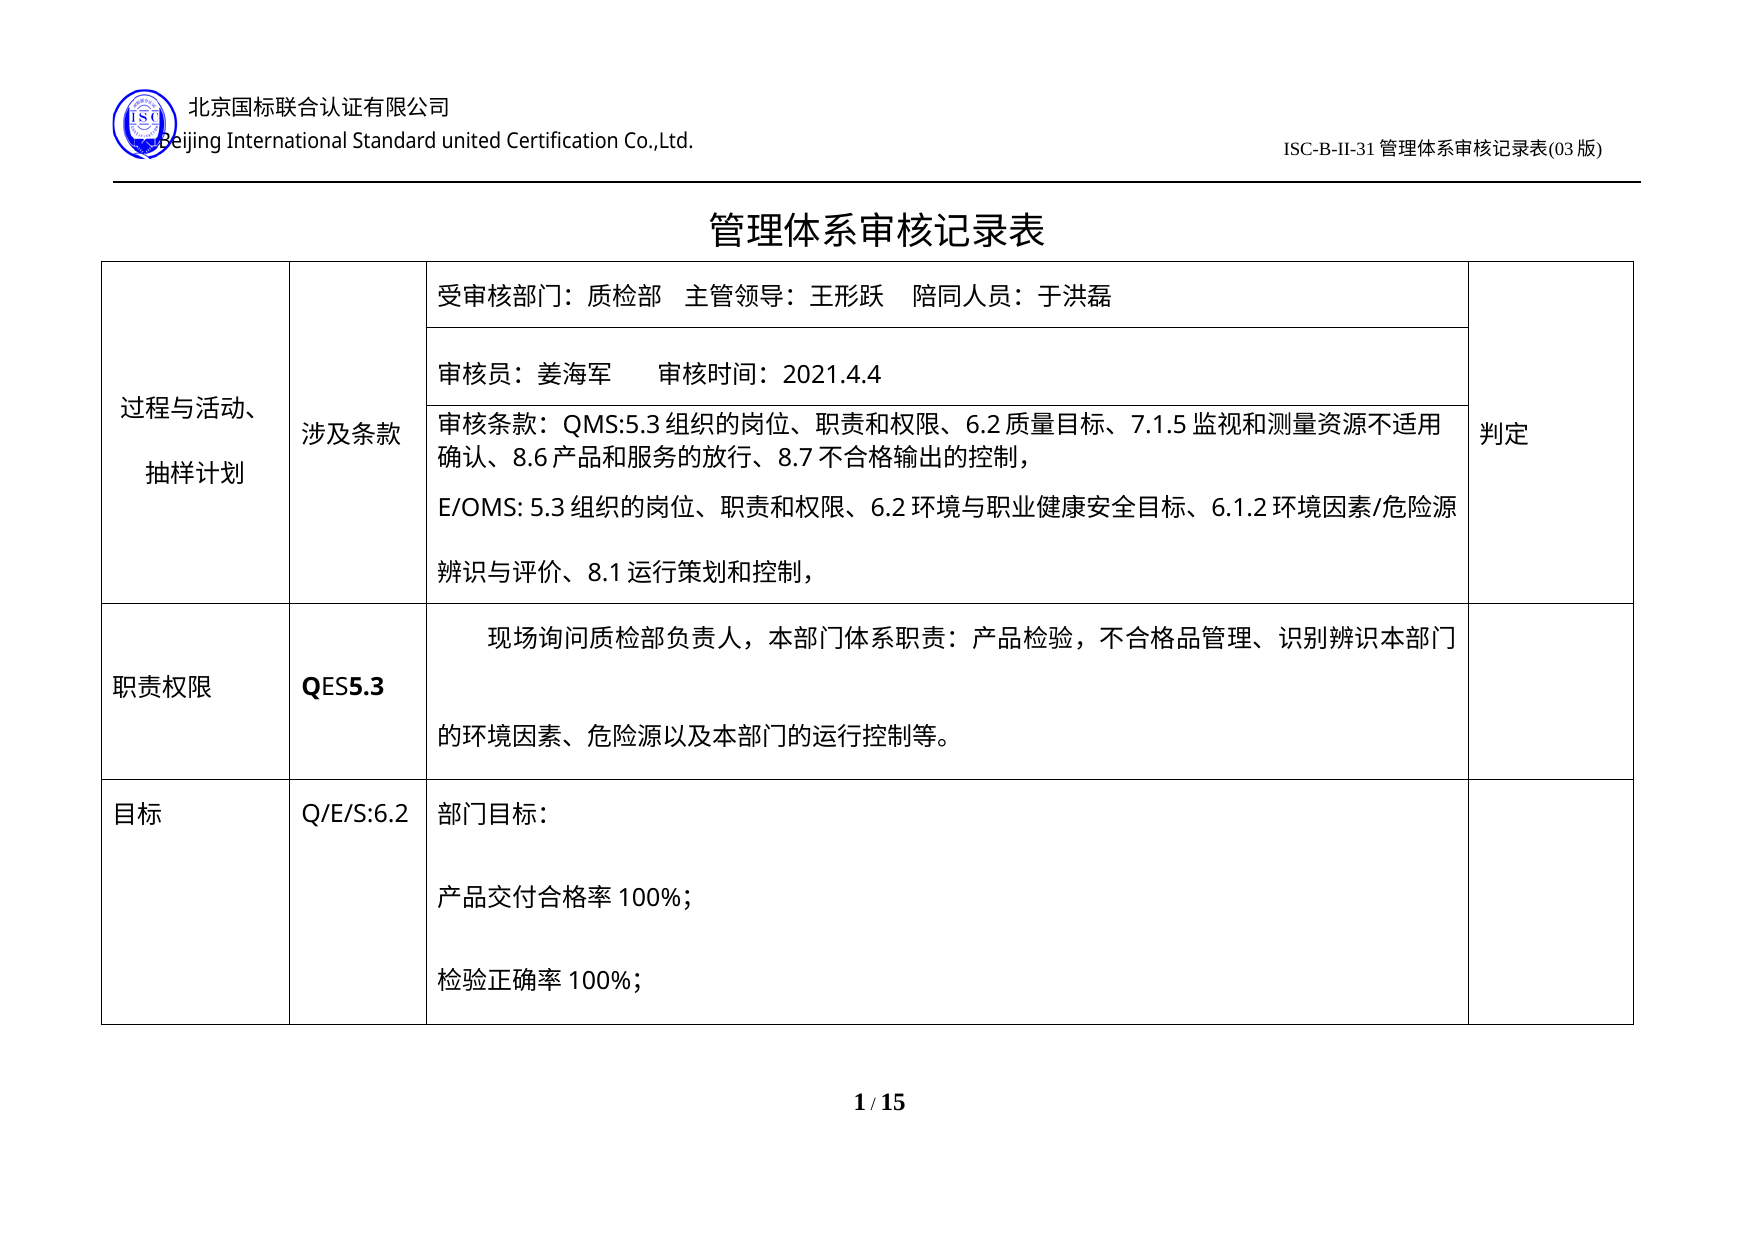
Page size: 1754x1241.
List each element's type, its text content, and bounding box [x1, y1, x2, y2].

picture [112, 89, 180, 158]
table_cell 职责权限 [102, 604, 289, 779]
table_cell [1469, 780, 1633, 1024]
table_header 判定 [1469, 262, 1633, 603]
text 管理体系审核记录表 [112, 196, 1641, 261]
table_cell 部门目标： 产品交付合格率100%； 检验正确率100%； 固体废弃物有效处置率100%； 火灾发生率0； 考核情况：2021.1.5日经查已完成。 [427, 780, 1468, 1024]
table_header 涉及条款 [290, 262, 426, 603]
table_cell QES5.3 [290, 604, 426, 779]
table_header 受审核部门：质检部 主管领导：王形跃 陪同人员：于洪磊 [427, 262, 1468, 327]
table_cell Q/E/S:6.2 [290, 780, 426, 1024]
table_header 过程与活动、 抽样计划 [102, 262, 289, 603]
table_cell 现场询问质检部负责人，本部门体系职责：产品检验，不合格品管理、识别辨识本部门的环境因素、危险源以及本部门的运行控制等。 [427, 604, 1468, 779]
table_cell [1469, 604, 1633, 779]
table_cell 目标 [102, 780, 289, 1024]
table_cell 审核条款：QMS:5.3组织的岗位、职责和权限、6.2质量目标、7.1.5监视和测量资源不适用确认、8.6产品和服务的放行、8.7不合格输出的控制， E/OMS: 5.3组织的岗位、职责和权限、6.2环境与职业健康安全目标、6.1.2环境因素/危险源辨识与评价、8.1运行策划和控制， [427, 406, 1468, 603]
table_cell 审核员：姜海军 审核时间：2021.4.4 [427, 328, 1468, 405]
